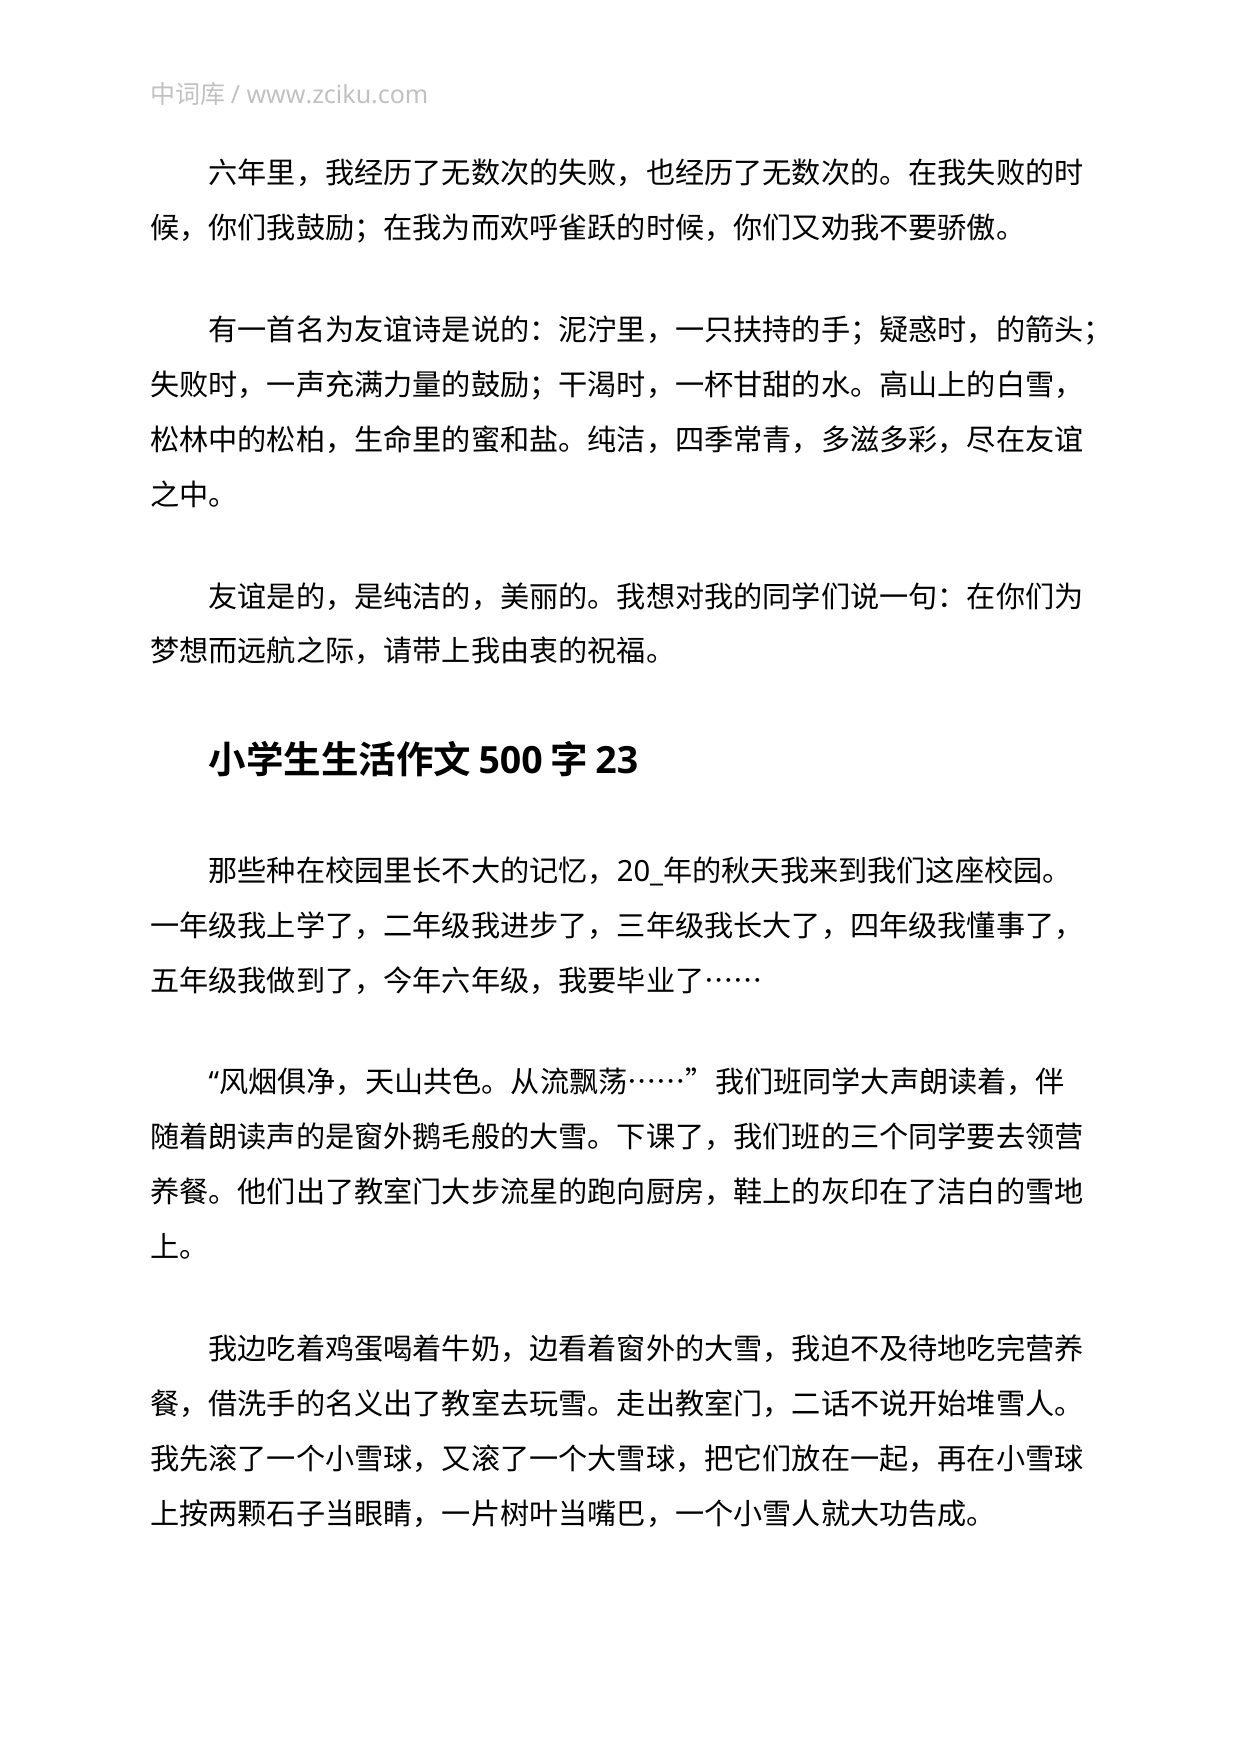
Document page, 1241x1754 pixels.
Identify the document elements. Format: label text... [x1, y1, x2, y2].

text 那些种在校园里长不大的记忆，20_年的秋天我来到我们这座校园。一年级我上学了，二年级我进步了，三年级我长大了，四年级我懂事了，五年级我做到了，今年六年级，我要毕业了…… [150, 847, 1090, 999]
text 小学生生活作文500字23 [150, 730, 1090, 784]
text 我边吃着鸡蛋喝着牛奶，边看着窗外的大雪，我迫不及待地吃完营养餐，借洗手的名义出了教室去玩雪。走出教室门，二话不说开始堆雪人。我先滚了一个小雪球，又滚了一个大雪球，把它们放在一起，再在小雪球上按两颗石子当眼睛，一片树叶当嘴巴，一个小雪人就大功告成。 [150, 1326, 1090, 1533]
text 六年里，我经历了无数次的失败，也经历了无数次的。在我失败的时候，你们我鼓励；在我为而欢呼雀跃的时候，你们又劝我不要骄傲。 [150, 150, 1090, 247]
text “风烟俱净，天山共色。从流飘荡……”我们班同学大声朗读着，伴随着朗读声的是窗外鹅毛般的大雪。下课了，我们班的三个同学要去领营养餐。他们出了教室门大步流星的跑向厨房，鞋上的灰印在了洁白的雪地上。 [150, 1059, 1090, 1266]
text 有一首名为友谊诗是说的：泥泞里，一只扶持的手；疑惑时，的箭头；失败时，一声充满力量的鼓励；干渴时，一杯甘甜的水。高山上的白雪，松林中的松柏，生命里的蜜和盐。纯洁，四季常青，多滋多彩，尽在友谊之中。 [150, 307, 1090, 514]
text 友谊是的，是纯洁的，美丽的。我想对我的同学们说一句：在你们为梦想而远航之际，请带上我由衷的祝福。 [150, 573, 1090, 670]
